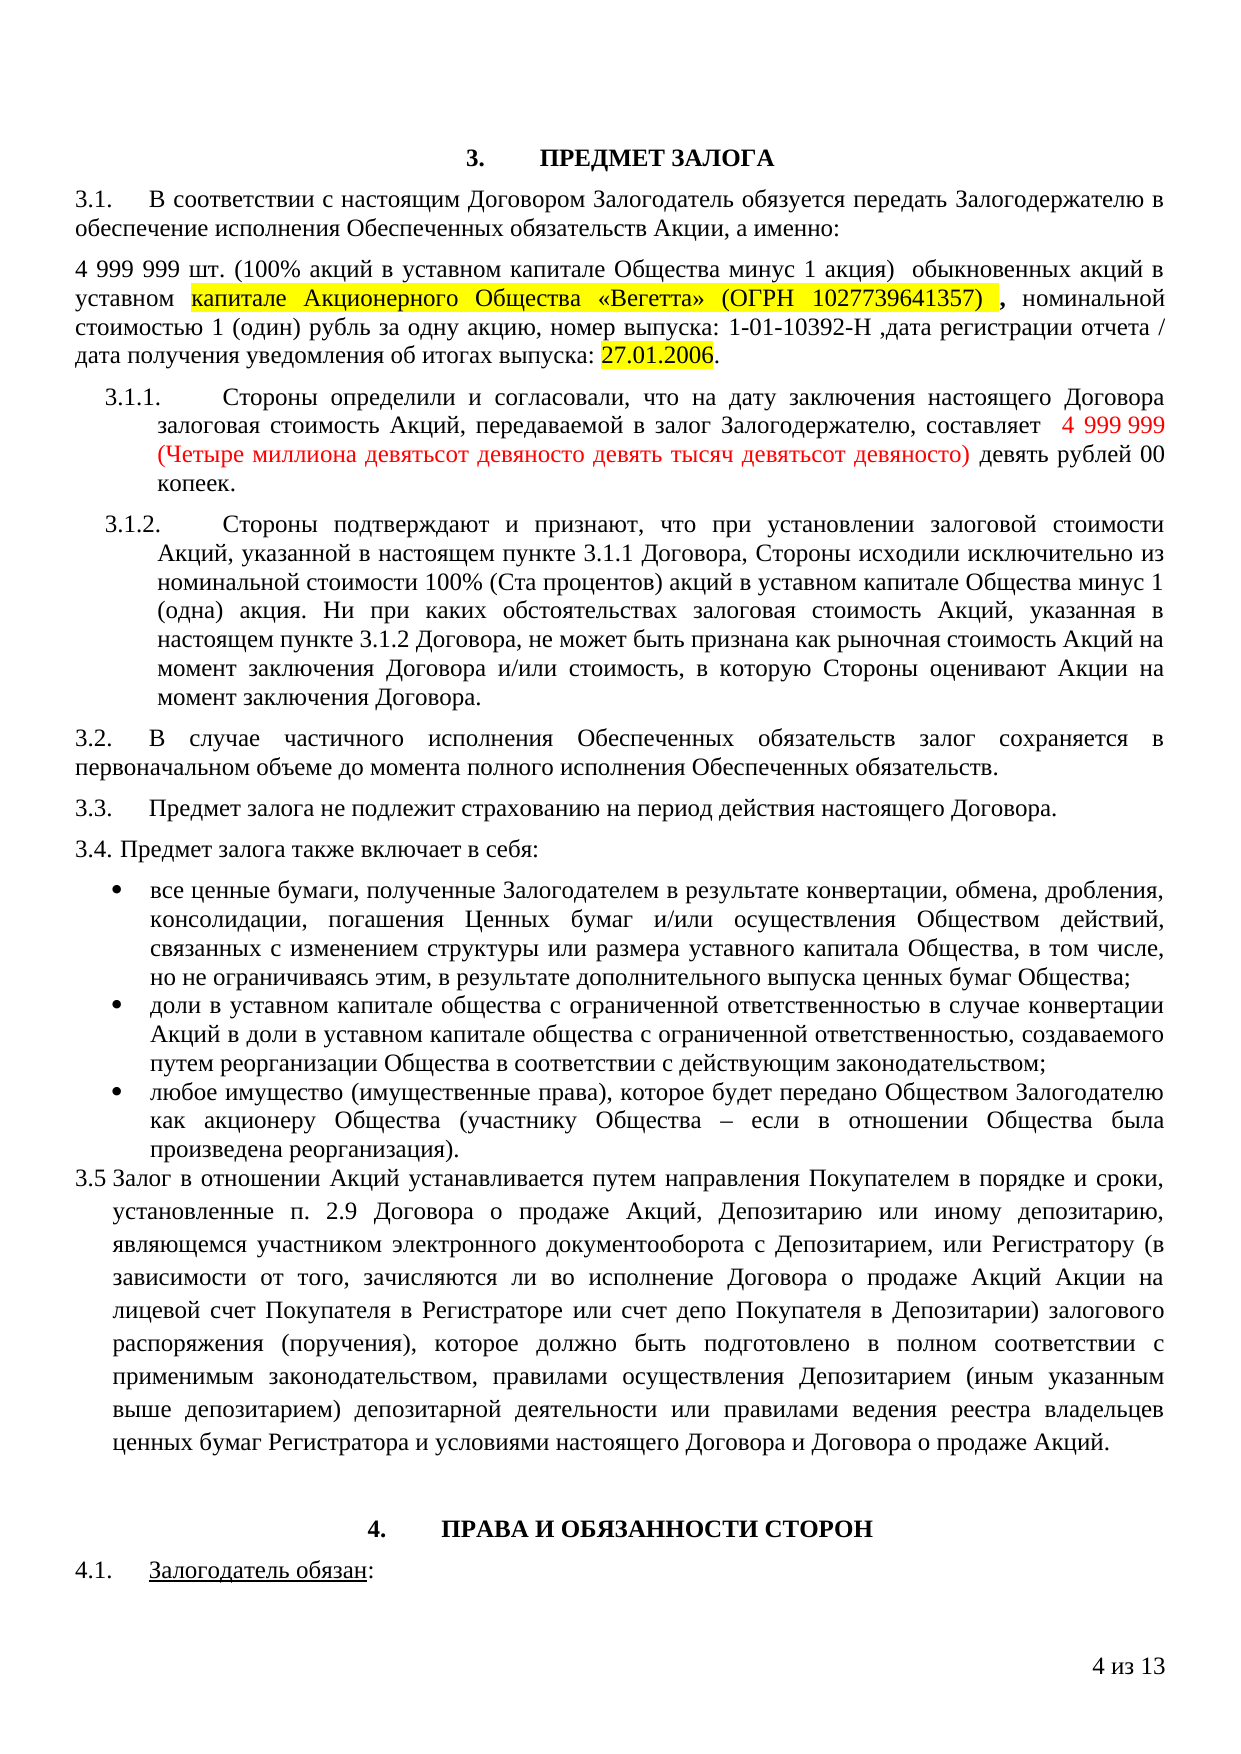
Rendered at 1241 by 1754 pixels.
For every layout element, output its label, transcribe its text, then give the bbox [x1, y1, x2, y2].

list Стороны определили и согласовали, что на дату заключения настоящего Договора залоговая стоимость Акций, передаваемой в залог Залогодержателю, составляет 4 999 999 (Четыре миллиона девятьсот девяносто девять тысяч девятьсот девяносто) девять рублей 00 копеек. [104, 382, 1165, 497]
list Стороны подтверждают и признают, что при установлении залоговой стоимости Акций, указанной в настоящем пункте 3.1.1 Договора, Стороны исходили исключительно из номинальной стоимости 100% (Ста процентов) акций в уставном капитале Общества минус 1 (одна) акция. Ни при каких обстоятельствах залоговая стоимость Акций, указанная в настоящем пункте 3.1.2 Договора, не может быть признана как рыночная стоимость Акций на момент заключения Договора и/или стоимость, в которую Стороны оценивают Акции на момент заключения Договора. [104, 509, 1165, 711]
list все ценные бумаги, полученные Залогодателем в результате конвертации, обмена, дробления, консолидации, погашения Ценных бумаг и/или осуществления Обществом действий, связанных с изменением структуры или размера уставного капитала Общества, в том числе, но не ограничиваясь этим, в результате дополнительного выпуска ценных бумаг Общества; [112, 876, 1165, 991]
list Предмет залога не подлежит страхованию на период действия настоящего Договора. [75, 793, 1165, 822]
list любое имущество (имущественные права), которое будет передано Обществом Залогодателю как акционеру Общества (участнику Общества – если в отношении Общества была произведена реорганизация). [112, 1077, 1165, 1163]
list ПРЕДМЕТ ЗАЛОГА [75, 143, 1165, 172]
list Залог в отношении Акций устанавливается путем направления Покупателем в порядке и сроки, установленные п. 2.9 Договора о продаже Акций, Депозитарию или иному депозитарию, являющемся участником электронного документооборота с Депозитарием, или Регистратору (в зависимости от того, зачисляются ли во исполнение Договора о продаже Акций Акции на лицевой счет Покупателя в Регистраторе или счет депо Покупателя в Депозитарии) залогового распоряжения (поручения), которое должно быть подготовлено в полном соответствии с применимым законодательством, правилами осуществления Депозитарием (иным указанным выше депозитарием) депозитарной деятельности или правилами ведения реестра владельцев ценных бумаг Регистратора и условиями настоящего Договора и Договора о продаже Акций. [75, 1163, 1165, 1456]
text 4 999 999 шт. (100% акций в уставном капитале Общества минус 1 акция) обыкновенных акций в уставном капитале Акционерного Общества «Вегетта» (ОГРН 1027739641357) , номинальной стоимостью 1 (один) рубль за одну акцию, номер выпуска: 1-01-10392-H ,дата регистрации отчета / дата получения уведомления об итогах выпуска: 27.01.2006. [75, 254, 1165, 369]
list Залогодатель обязан: [75, 1555, 1165, 1584]
list Предмет залога также включает в себя: [75, 834, 1165, 863]
list В случае частичного исполнения Обеспеченных обязательств залог сохраняется в первоначальном объеме до момента полного исполнения Обеспеченных обязательств. [75, 723, 1165, 781]
list доли в уставном капитале общества с ограниченной ответственностью в случае конвертации Акций в доли в уставном капитале общества с ограниченной ответственностью, создаваемого путем реорганизации Общества в соответствии с действующим законодательством; [112, 991, 1165, 1077]
list В соответствии с настоящим Договором Залогодатель обязуется передать Залогодержателю в обеспечение исполнения Обеспеченных обязательств Акции, а именно: [75, 184, 1165, 242]
list ПРАВА И ОБЯЗАННОСТИ СТОРОН [75, 1514, 1165, 1543]
